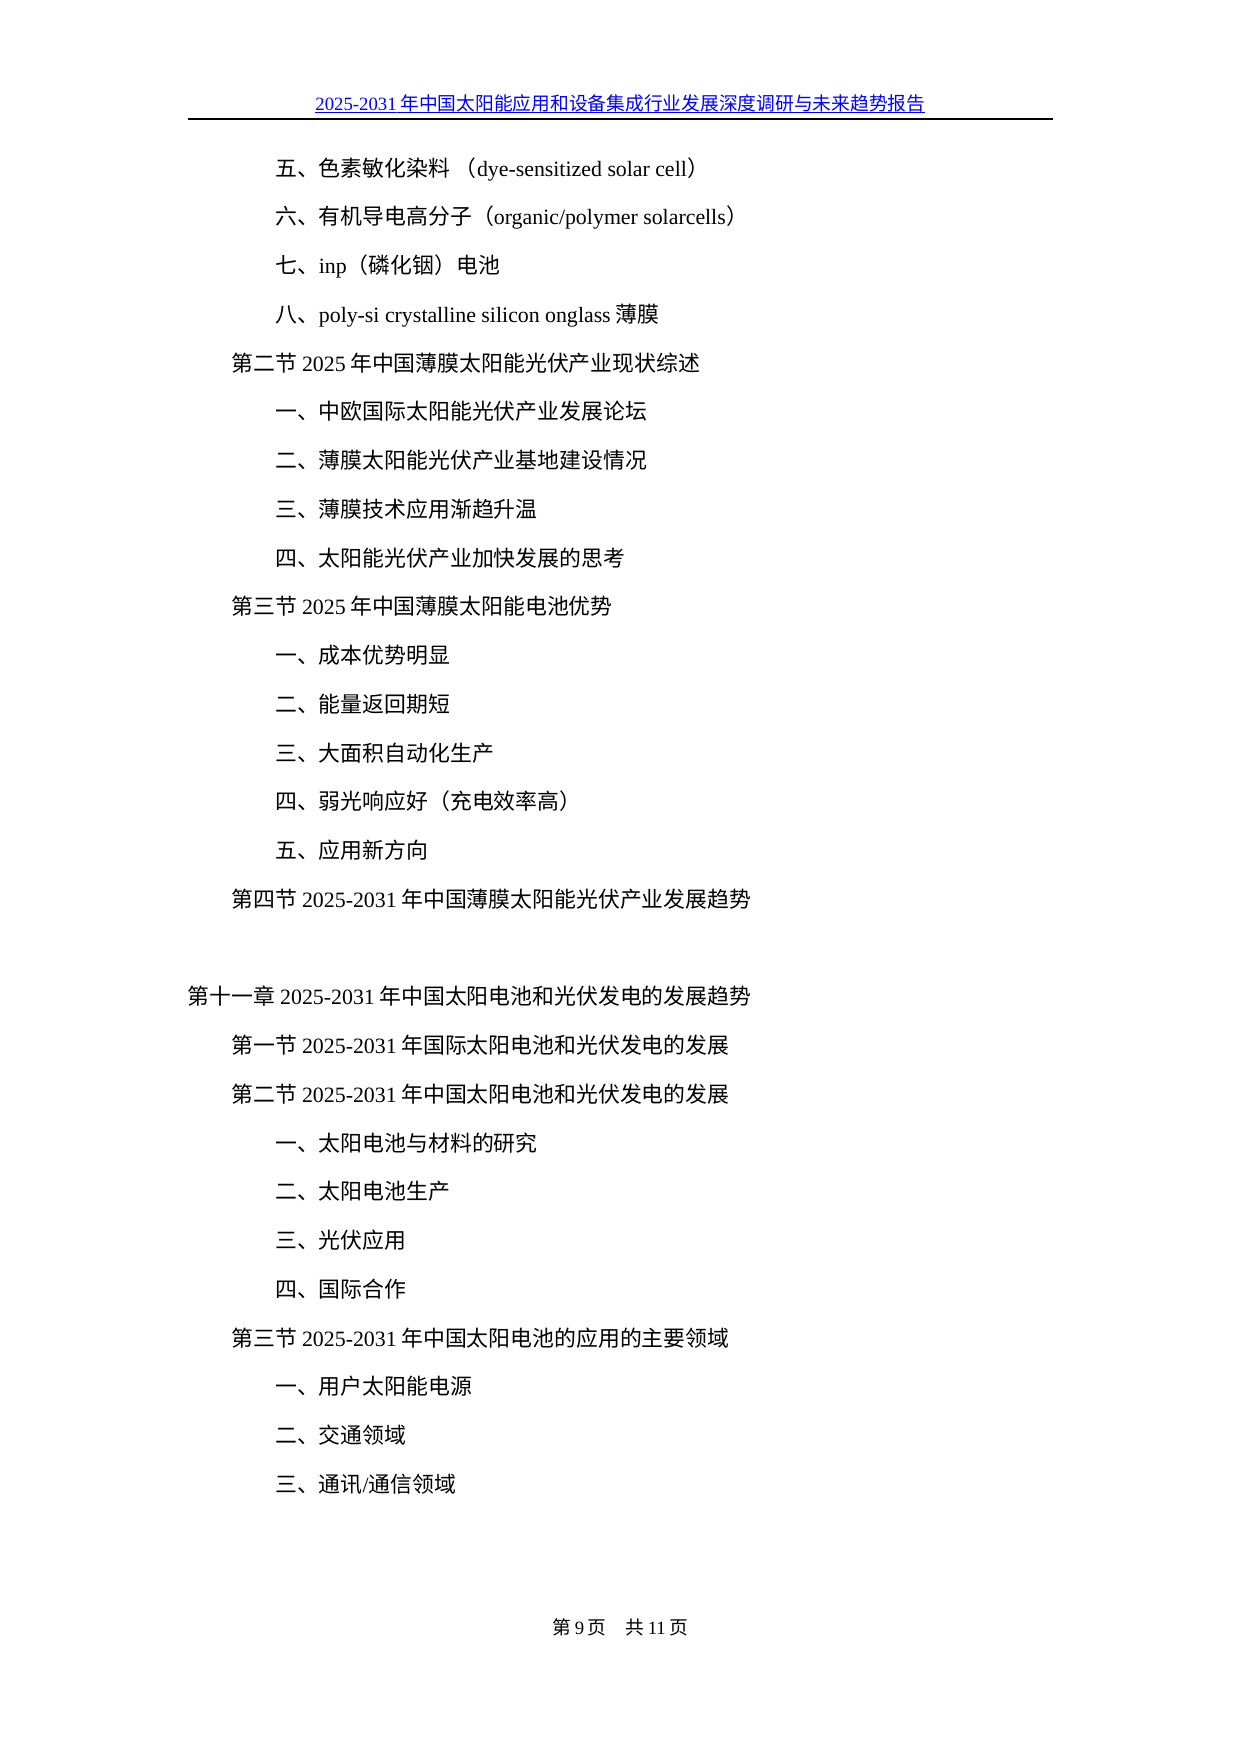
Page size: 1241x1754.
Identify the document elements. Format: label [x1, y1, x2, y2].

text [187, 150, 1053, 1499]
